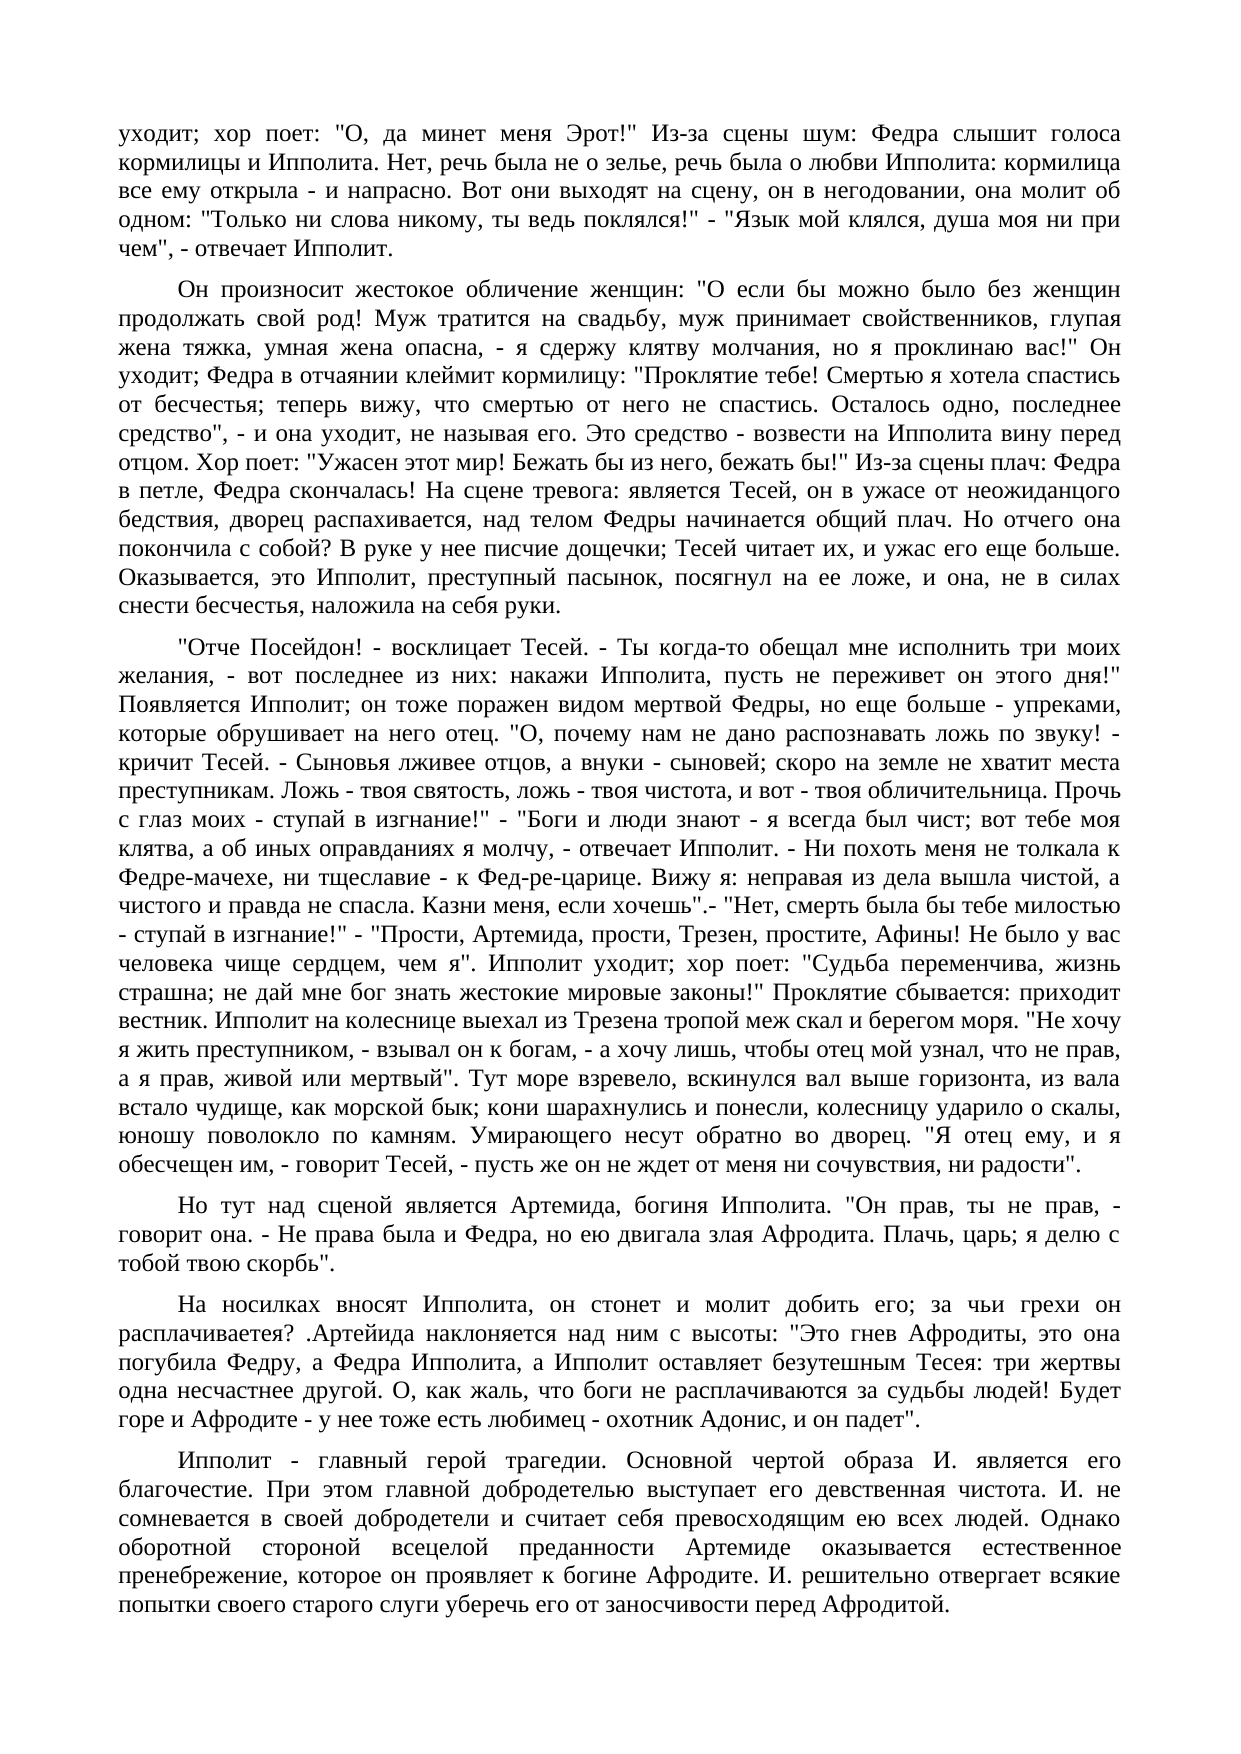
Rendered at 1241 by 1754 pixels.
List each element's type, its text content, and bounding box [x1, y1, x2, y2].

text Ипполит - главный герой трагедии. Основной чертой образа И. является его благочестие. При этом главной добродетелью выступает его девственная чистота. И. не сомневается в своей добродетели и считает себя превосходящим ею всех людей. Однако оборотной стороной всецелой преданности Артемиде оказывается естественное пренебрежение, которое он проявляет к богине Афродите. И. решительно отвергает всякие попытки своего старого слуги уберечь его от заносчивости перед Афродитой. [118, 1446, 1122, 1618]
text Но тут над сценой является Артемида, богиня Ипполита. "Он прав, ты не прав, - говорит она. - Не права была и Федра, но ею двигала злая Афродита. Плачь, царь; я делю с тобой твою скорбь". [118, 1191, 1122, 1277]
text Он произносит жестокое обличение женщин: "О если бы можно было без женщин продолжать свой род! Муж тратится на свадьбу, муж принимает свойственников, глупая жена тяжка, умная жена опасна, - я сдержу клятву молчания, но я проклинаю вас!" Он уходит; Федра в отчаянии клеймит кормилицу: "Проклятие тебе! Смертью я хотела спастись от бесчестья; теперь вижу, что смертью от него не спастись. Осталось одно, последнее средство", - и она уходит, не называя его. Это средство - возвести на Ипполита вину перед отцом. Хор поет: "Ужасен этот мир! Бежать бы из него, бежать бы!" Из-за сцены плач: Федра в петле, Федра скончалась! На сцене тревога: является Тесей, он в ужасе от неожиданцого бедствия, дворец распахивается, над телом Федры начинается общий плач. Но отчего она покончила с собой? В руке у нее писчие дощечки; Тесей читает их, и ужас его еще больше. Оказывается, это Ипполит, преступный пасынок, посягнул на ее ложе, и она, не в силах снести бесчестья, наложила на себя руки. [118, 274, 1122, 619]
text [118, 118, 1122, 262]
text На носилках вносят Ипполита, он стонет и молит добить его; за чьи грехи он расплачиваетея? .Артейида наклоняется над ним с высоты: "Это гнев Афродиты, это она погубила Федру, а Федра Ипполита, а Ипполит оставляет безутешным Тесея: три жертвы одна несчастнее другой. О, как жаль, что боги не расплачиваются за судьбы людей! Будет горе и Афродите - у нее тоже есть любимец - охотник Адонис, и он падет". [118, 1289, 1122, 1433]
text "Отче Посейдон! - восклицает Тесей. - Ты когда-то обещал мне исполнить три моих желания, - вот последнее из них: накажи Ипполита, пусть не переживет он этого дня!" Появляется Ипполит; он тоже поражен видом мертвой Федры, но еще больше - упреками, которые обрушивает на него отец. "О, почему нам не дано распознавать ложь по звуку! - кричит Тесей. - Сыновья лживее отцов, а внуки - сыновей; скоро на земле не хватит места преступникам. Ложь - твоя святость, ложь - твоя чистота, и вот - твоя обличительница. Прочь с глаз моих - ступай в изгнание!" - "Боги и люди знают - я всегда был чист; вот тебе моя клятва, а об иных оправданиях я молчу, - отвечает Ипполит. - Ни похоть меня не толкала к Федре-мачехе, ни тщеславие - к Фед-ре-царице. Вижу я: неправая из дела вышла чистой, а чистого и правда не спасла. Казни меня, если хочешь".- "Нет, смерть была бы тебе милостью - ступай в изгнание!" - "Прости, Артемида, прости, Трезен, простите, Афины! Не было у вас человека чище сердцем, чем я". Ипполит уходит; хор поет: "Судьба переменчива, жизнь страшна; не дай мне бог знать жестокие мировые законы!" Проклятие сбывается: приходит вестник. Ипполит на колеснице выехал из Трезена тропой меж скал и берегом моря. "Не хочу я жить преступником, - взывал он к богам, - а хочу лишь, чтобы отец мой узнал, что не прав, а я прав, живой или мертвый". Тут море взревело, вскинулся вал выше горизонта, из вала встало чудище, как морской бык; кони шарахнулись и понесли, колесницу ударило о скалы, юношу поволокло по камням. Умирающего несут обратно во дворец. "Я отец ему, и я обесчещен им, - говорит Тесей, - пусть же он не ждет от меня ни сочувствия, ни радости". [118, 632, 1122, 1178]
